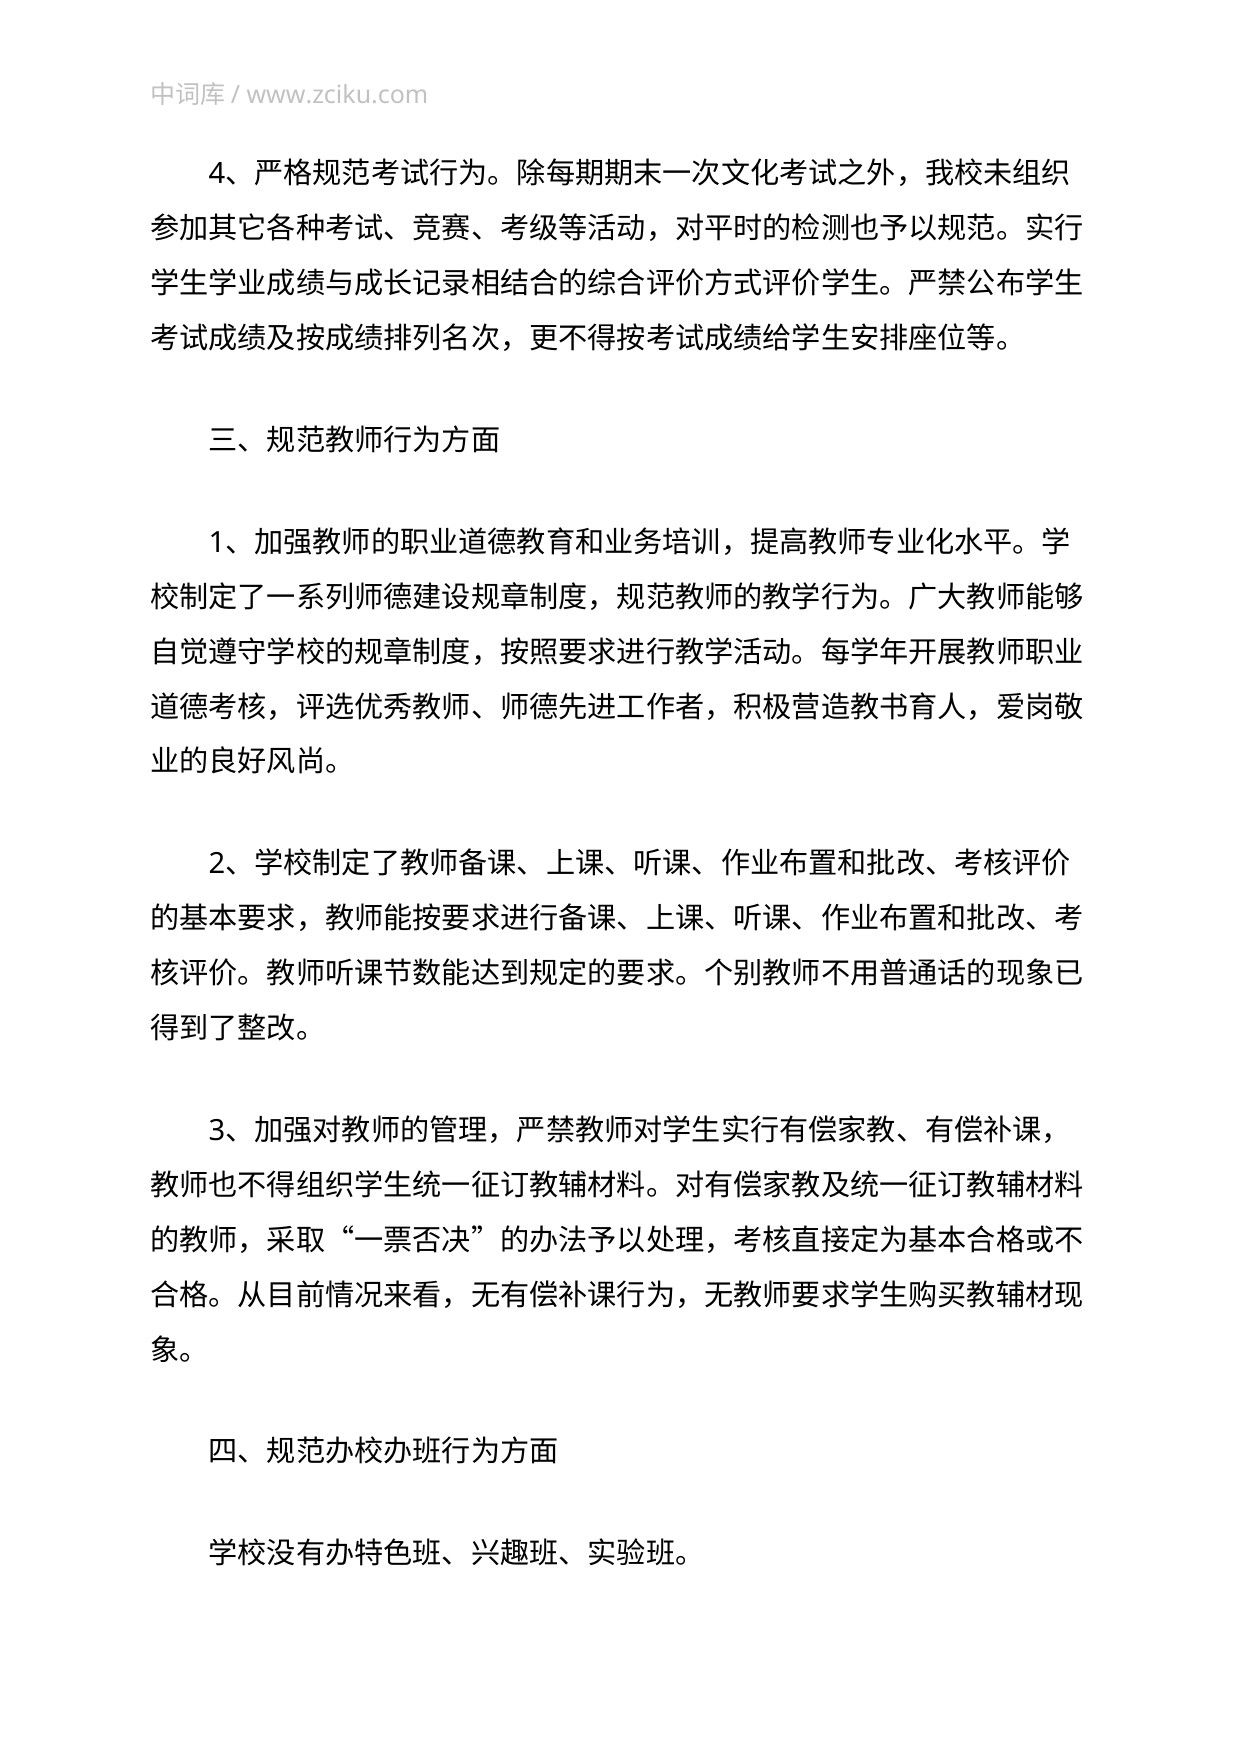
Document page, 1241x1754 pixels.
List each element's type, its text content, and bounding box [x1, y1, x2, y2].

text 2、学校制定了教师备课、上课、听课、作业布置和批改、考核评价的基本要求，教师能按要求进行备课、上课、听课、作业布置和批改、考核评价。教师听课节数能达到规定的要求。个别教师不用普通话的现象已得到了整改。 [150, 840, 1090, 1047]
text 四、规范办校办班行为方面 [150, 1428, 1090, 1470]
text 1、加强教师的职业道德教育和业务培训，提高教师专业化水平。学校制定了一系列师德建设规章制度，规范教师的教学行为。广大教师能够自觉遵守学校的规章制度，按照要求进行教学活动。每学年开展教师职业道德考核，评选优秀教师、师德先进工作者，积极营造教书育人，爱岗敬业的良好风尚。 [150, 518, 1090, 780]
text 学校没有办特色班、兴趣班、实验班。 [150, 1529, 1090, 1572]
text 3、加强对教师的管理，严禁教师对学生实行有偿家教、有偿补课，教师也不得组织学生统一征订教辅材料。对有偿家教及统一征订教辅材料的教师，采取“一票否决”的办法予以处理，考核直接定为基本合格或不合格。从目前情况来看，无有偿补课行为，无教师要求学生购买教辅材现象。 [150, 1106, 1090, 1368]
text 4、严格规范考试行为。除每期期末一次文化考试之外，我校未组织参加其它各种考试、竞赛、考级等活动，对平时的检测也予以规范。实行学生学业成绩与成长记录相结合的综合评价方式评价学生。严禁公布学生考试成绩及按成绩排列名次，更不得按考试成绩给学生安排座位等。 [150, 150, 1090, 357]
text 三、规范教师行为方面 [150, 417, 1090, 459]
